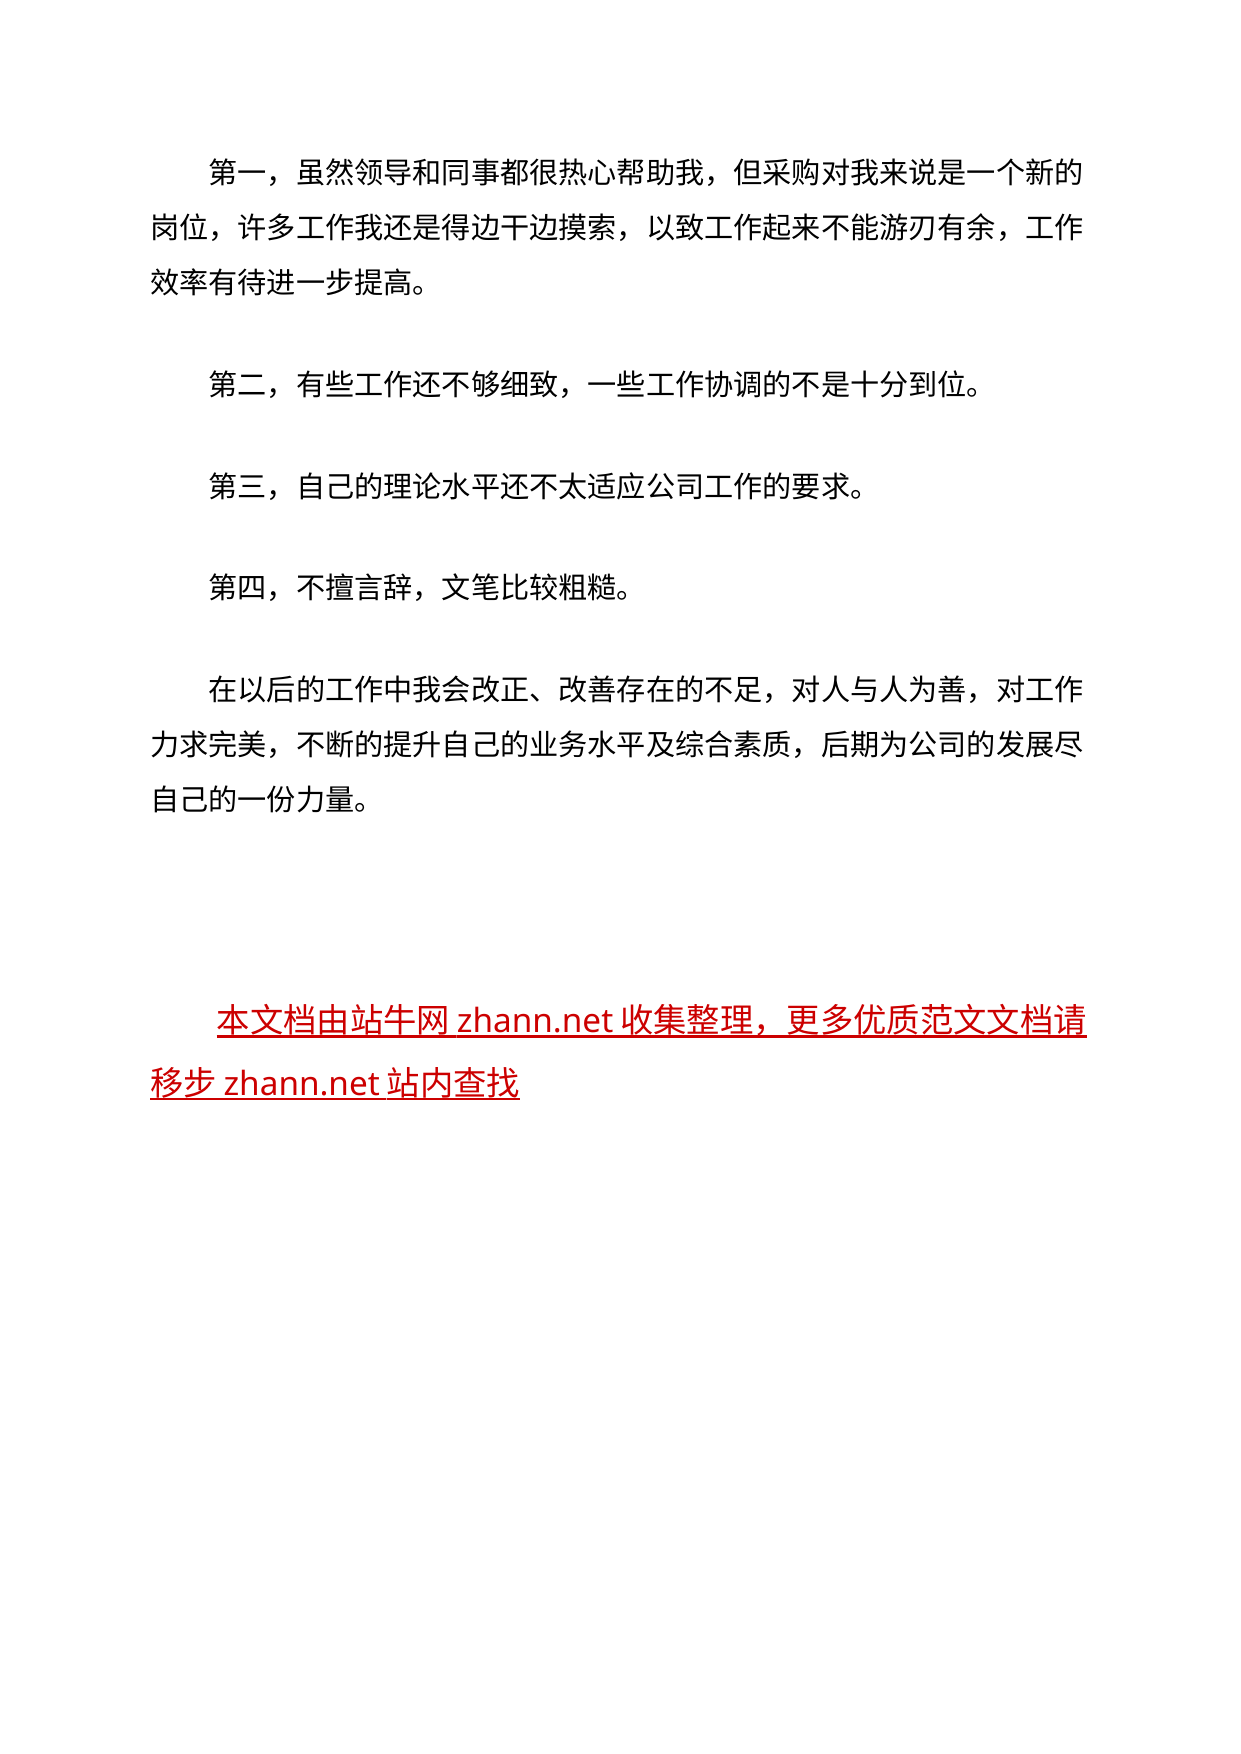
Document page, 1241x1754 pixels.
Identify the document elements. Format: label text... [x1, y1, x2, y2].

text 在以后的工作中我会改正、改善存在的不足，对人与人为善，对工作力求完美，不断的提升自己的业务水平及综合素质，后期为公司的发展尽自己的一份力量。 [150, 667, 1090, 819]
text 第二，有些工作还不够细致，一些工作协调的不是十分到位。 [150, 362, 1090, 404]
text 第一，虽然领导和同事都很热心帮助我，但采购对我来说是一个新的岗位，许多工作我还是得边干边摸索，以致工作起来不能游刃有余，工作效率有待进一步提高。 [150, 150, 1090, 302]
text 第三，自己的理论水平还不太适应公司工作的要求。 [150, 463, 1090, 506]
text 第四，不擅言辞，文笔比较粗糙。 [150, 565, 1090, 607]
text 本文档由站牛网zhann.net收集整理，更多优质范文文档请移步zhann.net站内查找 [150, 994, 1090, 1105]
